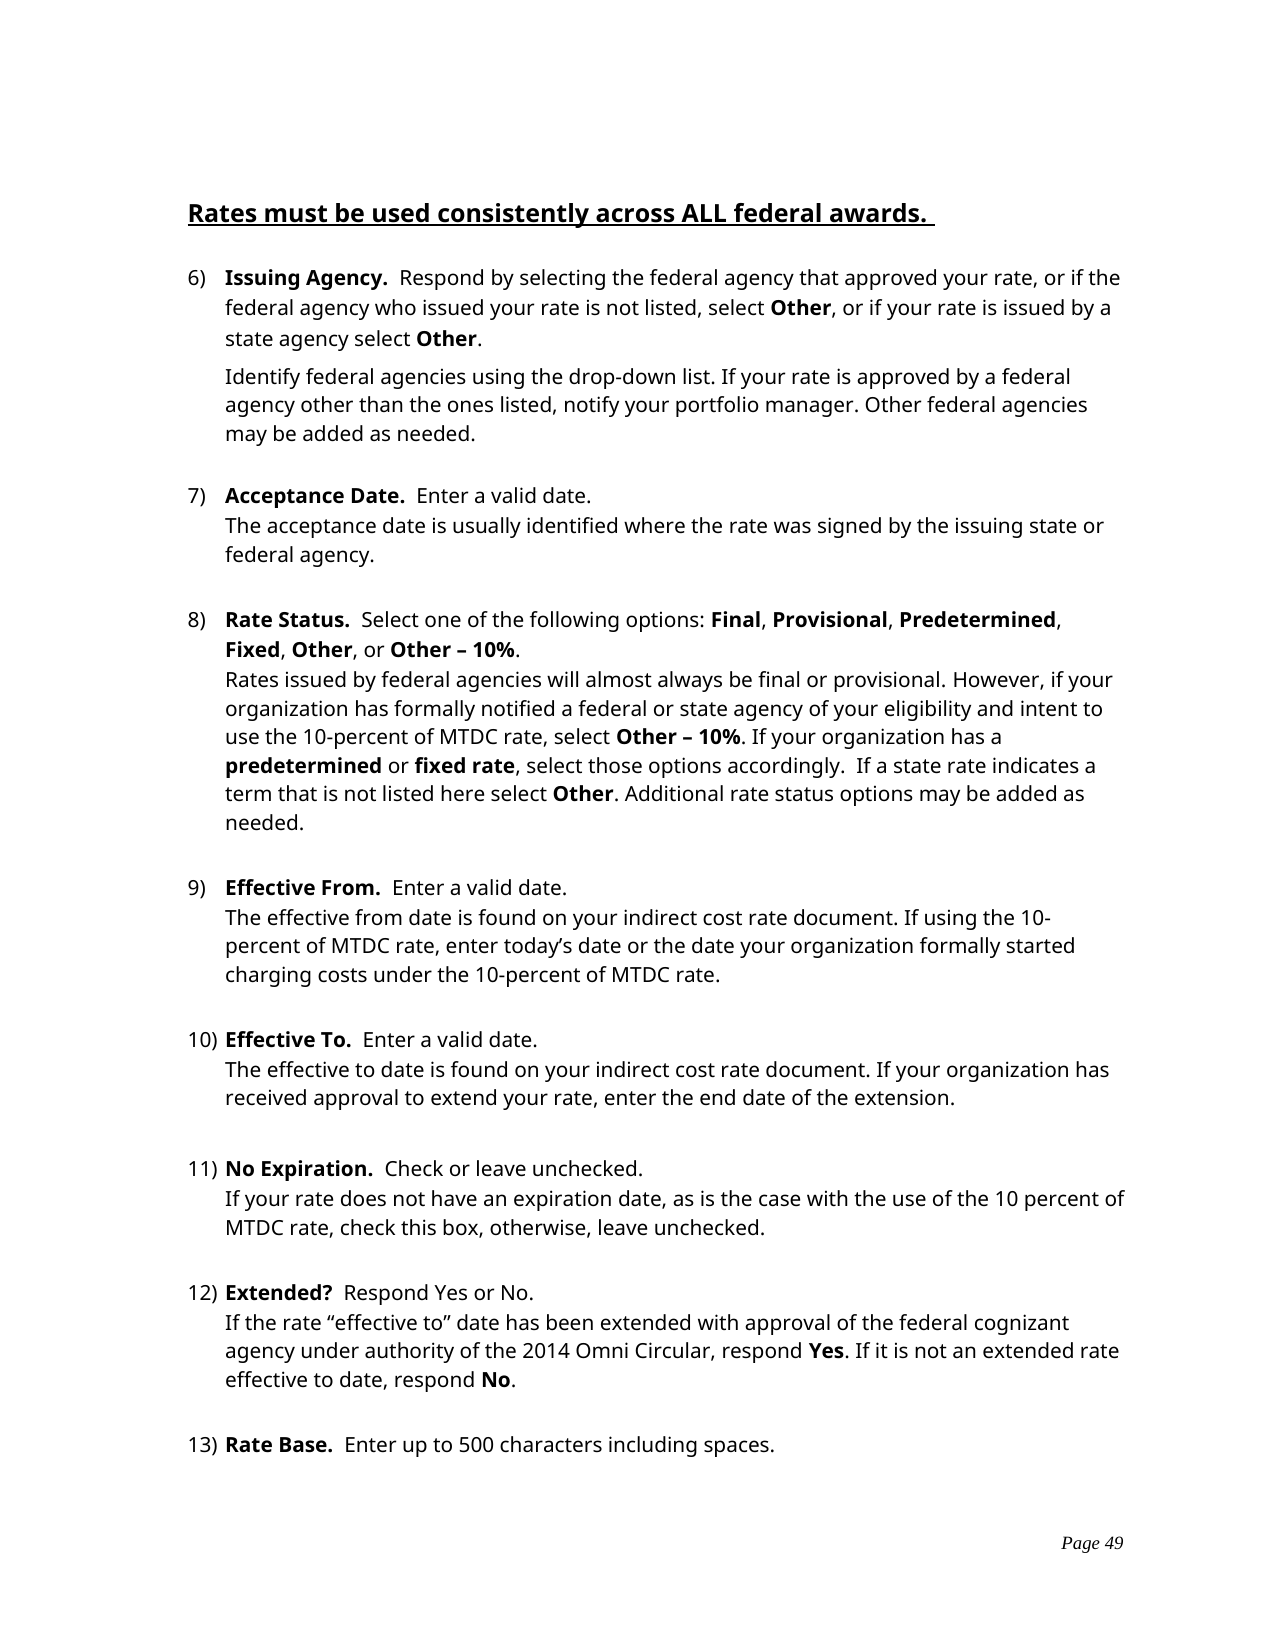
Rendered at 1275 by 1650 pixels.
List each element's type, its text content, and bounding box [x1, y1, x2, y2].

list Effective To. Enter a valid date. [187, 1025, 1125, 1053]
list If your rate does not have an expiration date, as is the case with the use of the 10 percent of MTDC rate, check this box, otherwise, leave unchecked. [225, 1184, 1125, 1241]
list Effective From. Enter a valid date. [187, 873, 1125, 901]
text Identify federal agencies using the drop-down list. If your rate is approved by a federal agency other than the ones listed, notify your portfolio manager. Other federal agencies may be added as needed. [225, 362, 1125, 447]
list Issuing Agency. Respond by selecting the federal agency that approved your rate, or if the federal agency who issued your rate is not listed, select Other, or if your rate is issued by a state agency select Other. [187, 263, 1125, 352]
list Acceptance Date. Enter a valid date. [187, 481, 1125, 510]
list The effective to date is found on your indirect cost rate document. If your organization has received approval to extend your rate, enter the end date of the extension. [225, 1055, 1125, 1112]
list The effective from date is found on your indirect cost rate document. If using the 10-percent of MTDC rate, enter today’s date or the date your organization formally started charging costs under the 10-percent of MTDC rate. [225, 903, 1125, 988]
list No Expiration. Check or leave unchecked. [187, 1154, 1125, 1183]
list Rates issued by federal agencies will almost always be final or provisional. However, if your organization has formally notified a federal or state agency of your eligibility and intent to use the 10-percent of MTDC rate, select Other – 10%. If your organization has a predetermined or fixed rate, select those options accordingly. If a state rate indicates a term that is not listed here select Other. Additional rate status options may be added as needed. [225, 665, 1125, 836]
list Rate Status. Select one of the following options: Final, Provisional, Predetermined, Fixed, Other, or Other – 10%. [187, 605, 1125, 664]
list Extended? Respond Yes or No. [187, 1278, 1125, 1307]
list Rates must be used consistently across ALL federal awards. [187, 195, 1125, 229]
list The acceptance date is usually identified where the rate was signed by the issuing state or federal agency. [225, 512, 1125, 568]
list If the rate “effective to” date has been extended with approval of the federal cognizant agency under authority of the 2014 Omni Circular, respond Yes. If it is not an extended rate effective to date, respond No. [225, 1308, 1125, 1393]
list Rate Base. Enter up to 500 characters including spaces. [187, 1430, 1125, 1459]
